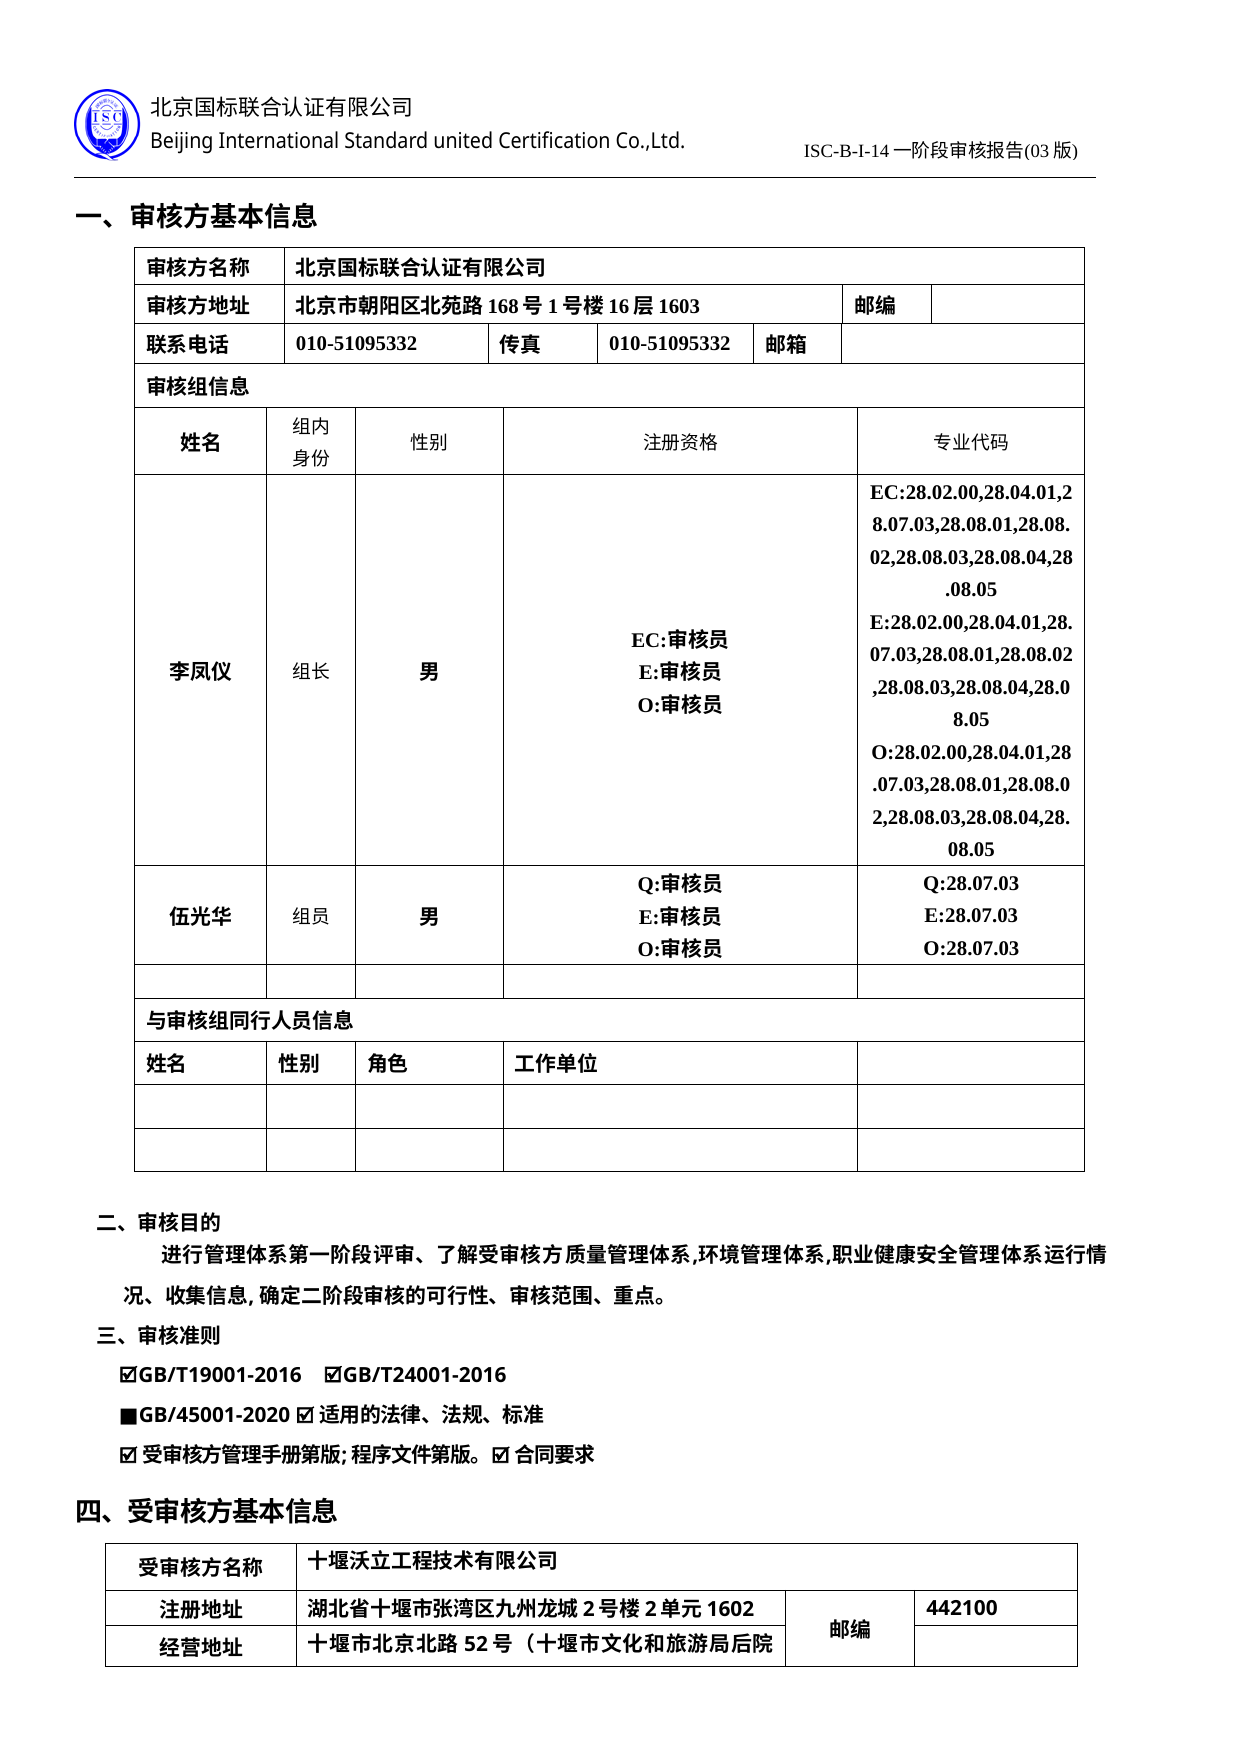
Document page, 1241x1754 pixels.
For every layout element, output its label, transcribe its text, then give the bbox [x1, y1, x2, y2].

table_cell Q:审核员 E:审核员 O:审核员 [504, 866, 857, 964]
table_cell 湖北省十堰市张湾区九州龙城2号楼2单元1602 [297, 1591, 785, 1625]
table_cell 审核组信息 [135, 364, 1084, 407]
table_cell 经营地址 [106, 1626, 296, 1666]
table_cell Q:28.07.03 E:28.07.03 O:28.07.03 [858, 866, 1084, 964]
table_cell 传真 [489, 324, 597, 363]
table_cell 男 [356, 475, 503, 865]
table_cell 442100 [915, 1591, 1077, 1625]
table_cell [915, 1626, 1077, 1666]
table_cell [135, 1085, 266, 1128]
text 三、审核准则 [75, 1318, 1107, 1350]
table_cell 组长 [267, 475, 355, 865]
table_cell 邮箱 [754, 324, 841, 363]
table_cell [135, 1129, 266, 1171]
table_cell 审核方地址 [135, 285, 284, 323]
table_cell [267, 965, 355, 997]
table_cell EC:审核员 E:审核员 O:审核员 [504, 475, 857, 865]
table_cell [267, 1129, 355, 1171]
table_cell 010-51095332 [285, 324, 488, 363]
table_cell 注册地址 [106, 1591, 296, 1625]
table_cell 组内 身份 [267, 408, 355, 474]
text 四、受审核方基本信息 [75, 1477, 1107, 1542]
table_cell [356, 1129, 503, 1171]
table_cell 李凤仪 [135, 475, 266, 865]
table_cell 十堰市北京北路52号（十堰市文化和旅游局后院1003室） [297, 1626, 785, 1666]
table_cell 性别 [356, 408, 503, 474]
text GB/T19001-2016 GB/T24001-2016 [119, 1358, 1107, 1390]
table_cell 性别 [267, 1042, 355, 1084]
table_cell 姓名 [135, 408, 266, 474]
text 二、审核目的 [75, 1205, 1107, 1237]
table_cell EC:28.02.00,28.04.01,28.07.03,28.08.01,28.08.02,28.08.03,28.08.04,28.08.05 E:28.02.00,28.04.01,28.07.03,28.08.01,28.08.02,28.08.03,28.08.04,28.08.05 O:28.02.00,28.04.01,28.07.03,28.08.01,28.08.02,28.08.03,28.08.04,28.08.05 [858, 475, 1084, 865]
picture [74, 89, 143, 161]
table_cell 与审核组同行人员信息 [135, 999, 1084, 1041]
table_cell [842, 324, 1084, 363]
table_cell [858, 1085, 1084, 1128]
table_cell 邮编 [786, 1591, 914, 1666]
table_header 受审核方名称 [106, 1544, 296, 1590]
table_cell [858, 1042, 1084, 1084]
table_cell 角色 [356, 1042, 503, 1084]
table_cell [504, 1129, 857, 1171]
table_header 北京国标联合认证有限公司 [285, 248, 1084, 284]
table_cell 工作单位 [504, 1042, 857, 1084]
text 受审核方管理手册第版; 程序文件第版。合同要求 [119, 1437, 1107, 1470]
table_cell 专业代码 [858, 408, 1084, 474]
text ■GB/45001-2020 适用的法律、法规、标准 [119, 1397, 1107, 1430]
table_cell 北京市朝阳区北苑路168号1号楼16层1603 [285, 285, 842, 323]
table_header 审核方名称 [135, 248, 284, 284]
table_cell 联系电话 [135, 324, 284, 363]
text 一、审核方基本信息 [75, 182, 1107, 247]
table_cell [356, 965, 503, 997]
table_cell 注册资格 [504, 408, 857, 474]
text 进行管理体系第一阶段评审、了解受审核方质量管理体系,环境管理体系,职业健康安全管理体系运行情况、收集信息, 确定二阶段审核的可行性、审核范围、重点。 [123, 1237, 1107, 1310]
table_cell [135, 965, 266, 997]
table_cell [504, 1085, 857, 1128]
table_cell [356, 1085, 503, 1128]
table_cell 邮编 [843, 285, 931, 323]
table_cell [504, 965, 857, 997]
table_cell 男 [356, 866, 503, 964]
table_cell 伍光华 [135, 866, 266, 964]
table_cell [858, 965, 1084, 997]
table_cell [267, 1085, 355, 1128]
table_header 十堰沃立工程技术有限公司 [297, 1544, 1077, 1590]
table_cell [932, 285, 1084, 323]
table_cell 姓名 [135, 1042, 266, 1084]
table_cell 010-51095332 [598, 324, 753, 363]
table_cell 组员 [267, 866, 355, 964]
table_cell [858, 1129, 1084, 1171]
